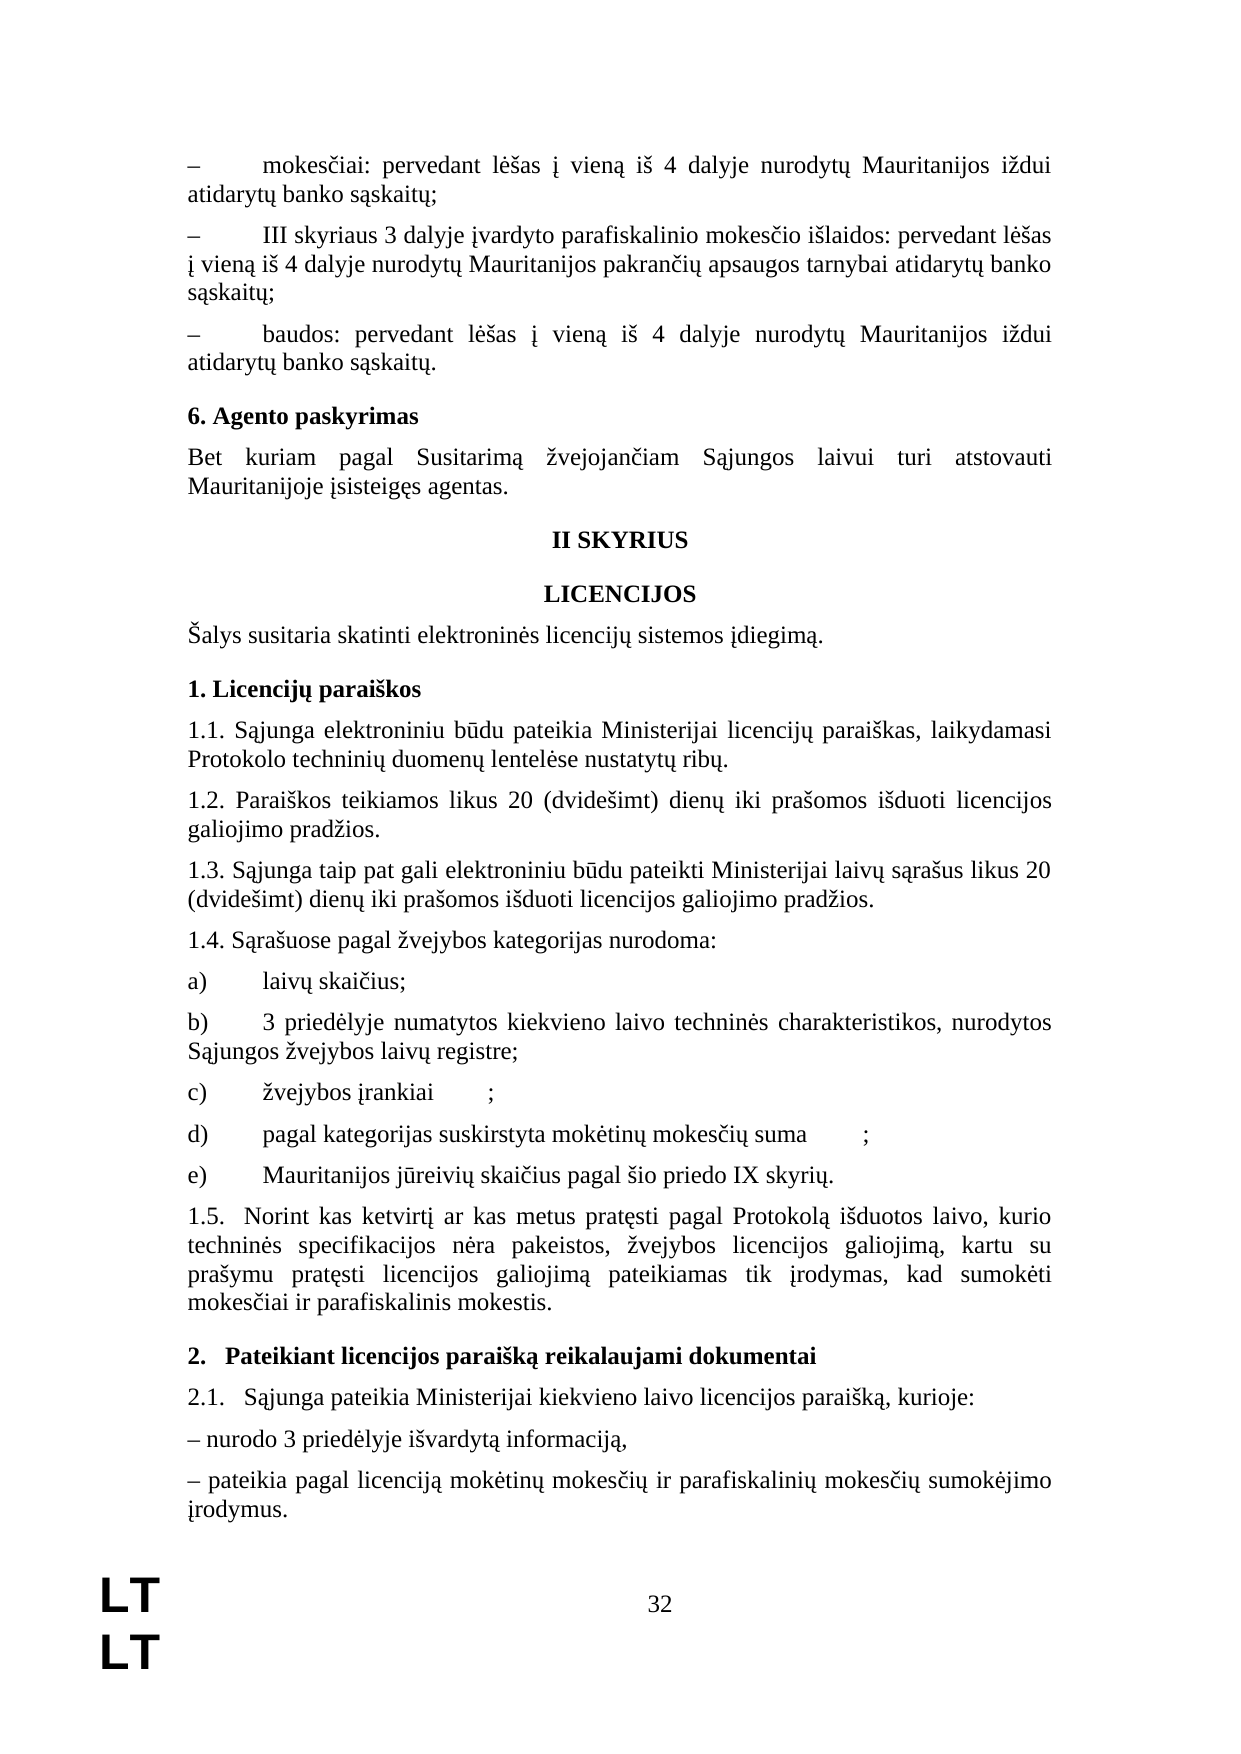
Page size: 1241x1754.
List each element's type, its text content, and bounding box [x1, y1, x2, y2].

text II SKYRIUS [187, 525, 1053, 554]
text – mokesčiai: pervedant lėšas į vieną iš 4 dalyje nurodytų Mauritanijos iždui atidarytų banko sąskaitų; [187, 150, 1053, 207]
text 6. Agento paskyrimas [187, 401, 1053, 430]
text Bet kuriam pagal Susitarimą žvejojančiam Sąjungos laivui turi atstovauti Mauritanijoje įsisteigęs agentas. [187, 442, 1053, 500]
text 1.1. Sąjunga elektroniniu būdu pateikia Ministerijai licencijų paraiškas, laikydamasi Protokolo techninių duomenų lentelėse nustatytų ribų. [187, 715, 1053, 772]
text 2.1. Sąjunga pateikia Ministerijai kiekvieno laivo licencijos paraišką, kurioje: [187, 1382, 1053, 1411]
text – baudos: pervedant lėšas į vieną iš 4 dalyje nurodytų Mauritanijos iždui atidarytų banko sąskaitų. [187, 319, 1053, 376]
text d) pagal kategorijas suskirstyta mokėtinų mokesčių suma ; [187, 1119, 1053, 1147]
text 1. Licencijų paraiškos [187, 674, 1053, 702]
text b) 3 priedėlyje numatytos kiekvieno laivo techninės charakteristikos, nurodytos Sąjungos žvejybos laivų registre; [187, 1007, 1053, 1065]
text c) žvejybos įrankiai ; [187, 1077, 1053, 1106]
text 1.3. Sąjunga taip pat gali elektroniniu būdu pateikti Ministerijai laivų sąrašus likus 20 (dvidešimt) dienų iki prašomos išduoti licencijos galiojimo pradžios. [187, 855, 1053, 912]
text 1.4. Sąrašuose pagal žvejybos kategorijas nurodoma: [187, 925, 1053, 954]
text a) laivų skaičius; [187, 966, 1053, 995]
text Šalys susitaria skatinti elektroninės licencijų sistemos įdiegimą. [187, 620, 1053, 649]
text LICENCIJOS [187, 579, 1053, 607]
text – III skyriaus 3 dalyje įvardyto parafiskalinio mokesčio išlaidos: pervedant lėšas į vieną iš 4 dalyje nurodytų Mauritanijos pakrančių apsaugos tarnybai atidarytų banko sąskaitų; [187, 220, 1053, 306]
text 1.5. Norint kas ketvirtį ar kas metus pratęsti pagal Protokolą išduotos laivo, kurio techninės specifikacijos nėra pakeistos, žvejybos licencijos galiojimą, kartu su prašymu pratęsti licencijos galiojimą pateikiamas tik įrodymas, kad sumokėti mokesčiai ir parafiskalinis mokestis. [187, 1201, 1053, 1316]
text – pateikia pagal licenciją mokėtinų mokesčių ir parafiskalinių mokesčių sumokėjimo įrodymus. [187, 1465, 1053, 1522]
text e) Mauritanijos jūreivių skaičius pagal šio priedo IX skyrių. [187, 1160, 1053, 1189]
text 1.2. Paraiškos teikiamos likus 20 (dvidešimt) dienų iki prašomos išduoti licencijos galiojimo pradžios. [187, 785, 1053, 842]
text 2. Pateikiant licencijos paraišką reikalaujami dokumentai [187, 1341, 1053, 1370]
text – nurodo 3 priedėlyje išvardytą informaciją, [187, 1424, 1053, 1452]
